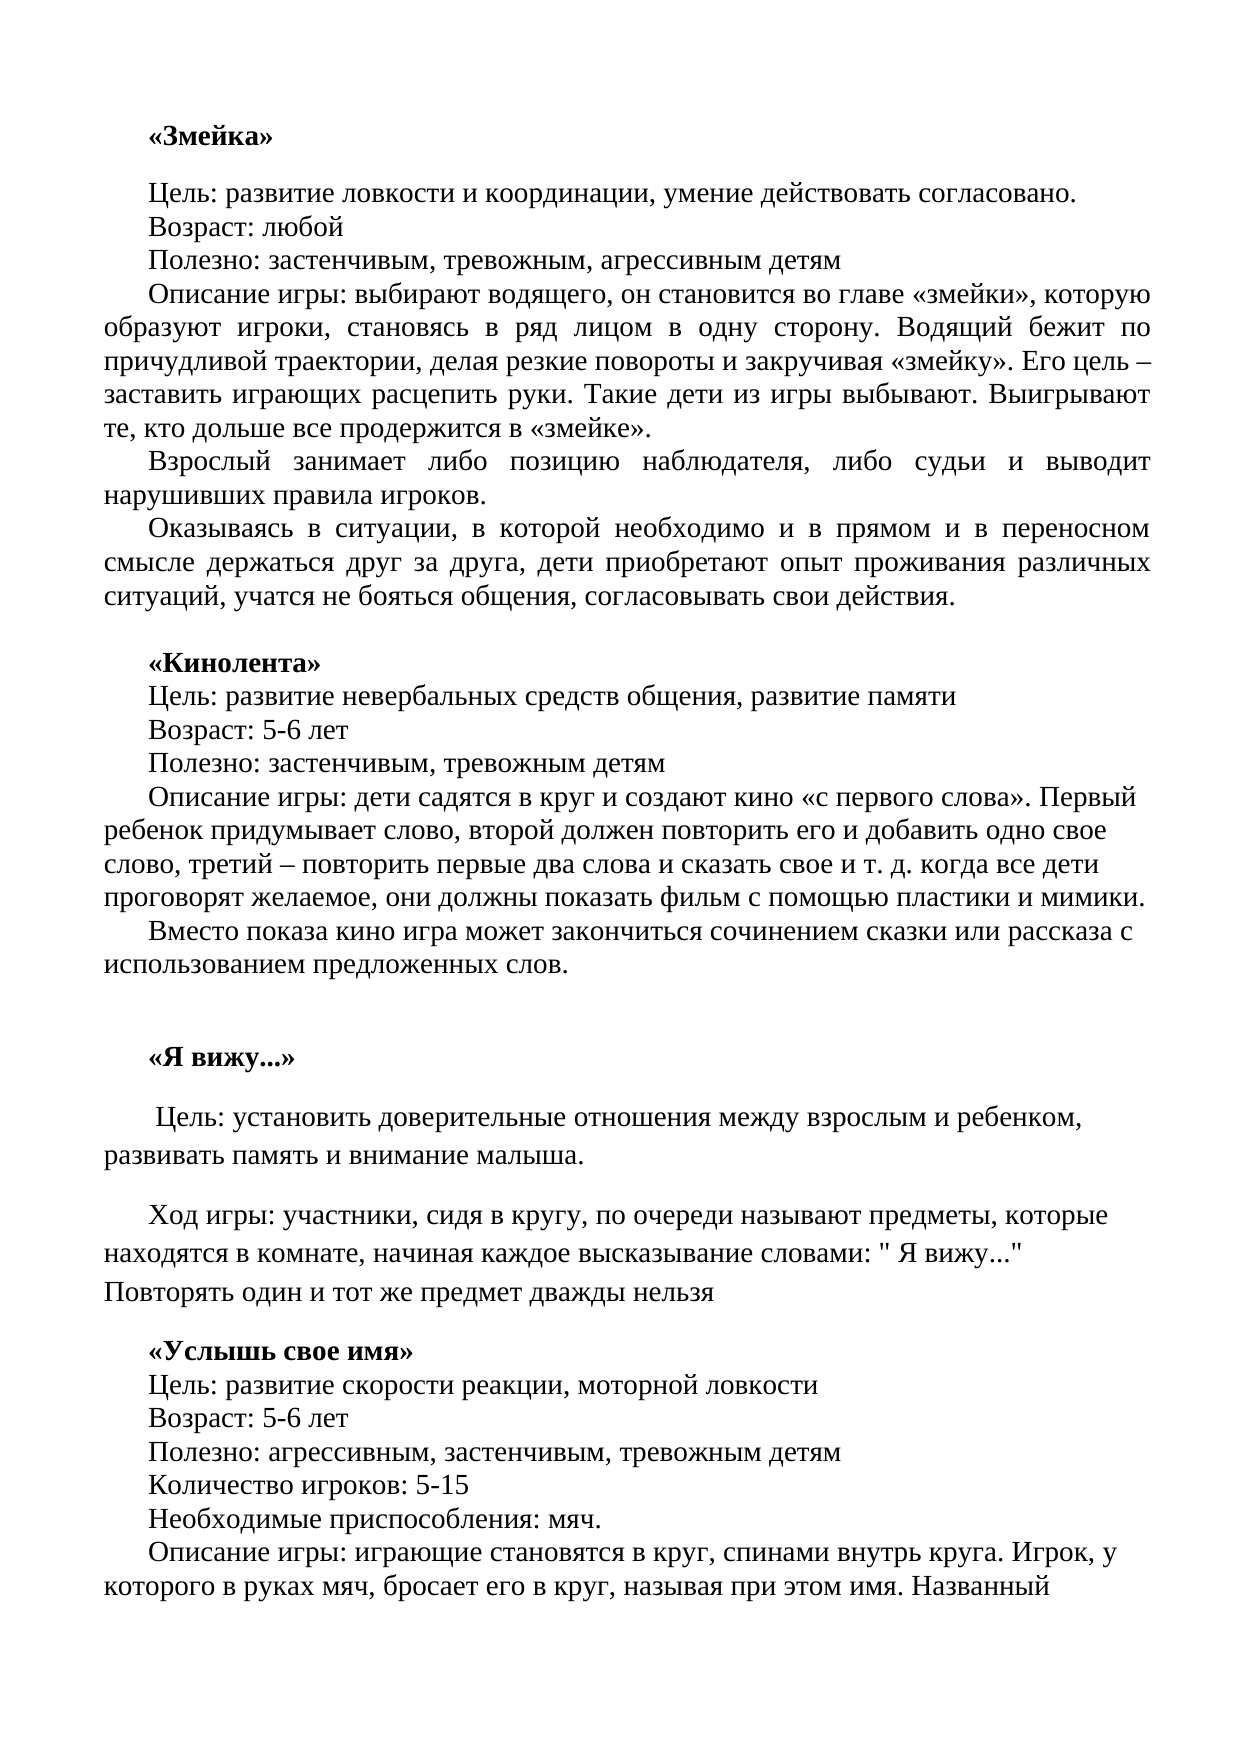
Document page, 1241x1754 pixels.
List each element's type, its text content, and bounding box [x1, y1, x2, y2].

text Цель: развитие ловкости и координации, умение действовать согласовано. [103, 175, 1152, 209]
text Цель: развитие невербальных средств общения, развитие памяти [103, 678, 1152, 712]
text Оказываясь в ситуации, в которой необходимо и в прямом и в переносном смысле держаться друг за друга, дети приобретают опыт проживания различных ситуаций, учатся не бояться общения, согласовывать свои действия. [103, 511, 1152, 611]
text Возраст: любой [103, 209, 1152, 242]
text Возраст: 5-6 лет [103, 1400, 1152, 1434]
text Взрослый занимает либо позицию наблюдателя, либо судьи и выводит нарушивших правила игроков. [103, 443, 1152, 511]
text Цель: развитие скорости реакции, моторной ловкости [103, 1367, 1152, 1400]
text Возраст: 5-6 лет [103, 712, 1152, 745]
text «Кинолента» [103, 645, 1152, 678]
text Необходимые приспособления: мяч. [103, 1501, 1152, 1534]
text «Змейка» [103, 118, 1152, 152]
text Полезно: застенчивым, тревожным детям [103, 745, 1152, 779]
text Полезно: застенчивым, тревожным, агрессивным детям [103, 242, 1152, 276]
text «Я вижу...» [103, 1039, 1152, 1073]
text Описание игры: выбирают водящего, он становится во главе «змейки», которую образуют игроки, становясь в ряд лицом в одну сторону. Водящий бежит по причудливой траектории, делая резкие повороты и закручивая «змейку». Его цель – заставить играющих расцепить руки. Такие дети из игры выбывают. Выигрывают те, кто дольше все продержится в «змейке». [103, 276, 1152, 443]
text Полезно: агрессивным, застенчивым, тревожным детям [103, 1434, 1152, 1467]
text Количество игроков: 5-15 [103, 1467, 1152, 1501]
text Описание игры: дети садятся в круг и создают кино «с первого слова». Первый ребенок придумывает слово, второй должен повторить его и добавить одно свое слово, третий – повторить первые два слова и сказать свое и т. д. когда все дети проговорят желаемое, они должны показать фильм с помощью пластики и мимики. [103, 779, 1152, 913]
text «Услышь свое имя» [103, 1333, 1152, 1367]
text Вместо показа кино игра может закончиться сочинением сказки или рассказа с использованием предложенных слов. [103, 913, 1152, 980]
text Цель: установить доверительные отношения между взрослым и ребенком, развивать память и внимание малыша. [103, 1099, 1152, 1171]
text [103, 1534, 1152, 1602]
text Ход игры: участники, сидя в кругу, по очереди называют предметы, которые находятся в комнате, начиная каждое высказывание словами: " Я вижу..." Повторять один и тот же предмет дважды нельзя [103, 1197, 1152, 1307]
